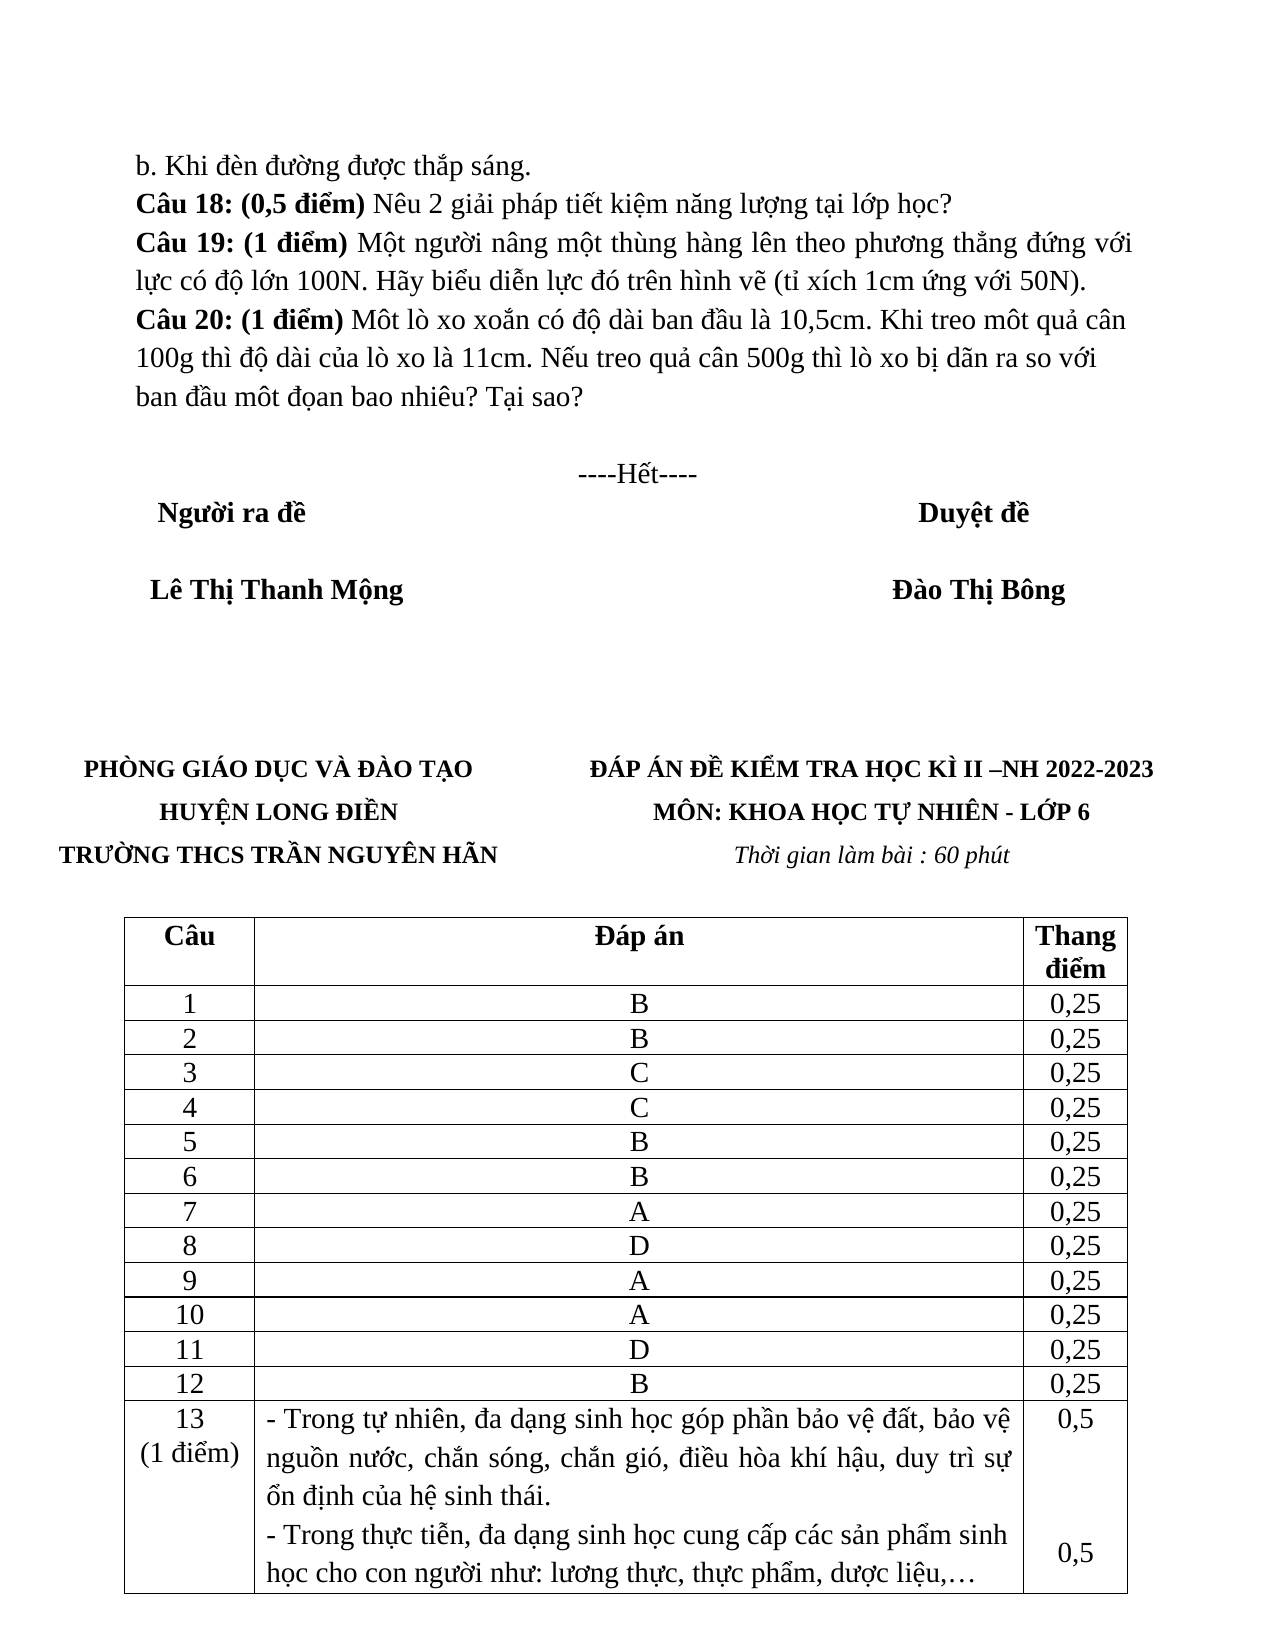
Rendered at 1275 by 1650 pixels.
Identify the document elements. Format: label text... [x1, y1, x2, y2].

table_cell 0,25 [1024, 1228, 1127, 1262]
table_cell 11 [125, 1332, 254, 1366]
table_cell 0,25 [1024, 1194, 1127, 1227]
text Lê Thị Thanh Mộng Đào Thị Bông [135, 572, 1139, 605]
table_cell 0,25 [1024, 1298, 1127, 1331]
table_cell B [255, 1125, 1023, 1158]
table_cell 2 [125, 1021, 254, 1054]
table_cell D [255, 1332, 1023, 1366]
table_cell 0,25 [1024, 1332, 1127, 1366]
table_cell B [255, 986, 1023, 1020]
table_cell A [255, 1263, 1023, 1296]
table_cell C [255, 1055, 1023, 1089]
text Câu 19: (1 điểm) Một người nâng một thùng hàng lên theo phương thẳng đứng với lực có độ lớn 100N. Hãy biểu diễn lực đó trên hình vẽ (tỉ xích 1cm ứng với 50N). [135, 225, 1134, 297]
text b. Khi đèn đường được thắp sáng. [135, 148, 1134, 181]
table_cell 0,25 [1024, 1367, 1127, 1400]
table_header PHÒNG GIÁO DỤC VÀ ĐÀO TẠO HUYỆN LONG ĐIỀN TRƯỜNG THCS TRẦN NGUYÊN HÃN [44, 754, 512, 883]
table_cell 9 [125, 1263, 254, 1296]
text Câu 20: (1 điểm) Môt lò xo xoắn có độ dài ban đầu là 10,5cm. Khi treo môt quả cân 100g thì độ dài của lò xo là 11cm. Nếu treo quả cân 500g thì lò xo bị dãn ra so với ban đầu môt đọan bao nhiêu? Tại sao? [135, 302, 1139, 413]
table_cell 1 [125, 986, 254, 1020]
text Câu 18: (0,5 điểm) Nêu 2 giải pháp tiết kiệm năng lượng tại lớp học? [135, 186, 1134, 220]
table_cell 7 [125, 1194, 254, 1227]
table_cell 0,25 [1024, 1263, 1127, 1296]
table_cell 4 [125, 1090, 254, 1123]
text Người ra đề Duyệt đề [135, 495, 1139, 528]
table_cell B [255, 1159, 1023, 1193]
table_header ĐÁP ÁN ĐỀ KIỂM TRA HỌC KÌ II –NH 2022-2023 MÔN: KHOA HỌC TỰ NHIÊN - LỚP 6 Thời gian làm bài : 60 phút [513, 754, 1231, 883]
table_cell 13 (1 điểm) [125, 1401, 254, 1593]
table_cell 0,25 [1024, 1021, 1127, 1054]
text ----Hết---- [135, 456, 1139, 490]
table_cell B [255, 1367, 1023, 1400]
table_cell 0,5 0,5 [1024, 1401, 1127, 1593]
table_header Câu [125, 918, 254, 985]
table_cell 12 [125, 1367, 254, 1400]
table_cell C [255, 1090, 1023, 1123]
table_cell 0,25 [1024, 1159, 1127, 1193]
table_cell 0,25 [1024, 1090, 1127, 1123]
table_cell 5 [125, 1125, 254, 1158]
table_cell B [255, 1021, 1023, 1054]
table_cell 3 [125, 1055, 254, 1089]
table_cell A [255, 1194, 1023, 1227]
table_header Đáp án [255, 918, 1023, 985]
table_cell 8 [125, 1228, 254, 1262]
table_cell D [255, 1228, 1023, 1262]
table_cell A [255, 1298, 1023, 1331]
table_cell 6 [125, 1159, 254, 1193]
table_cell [255, 1401, 1023, 1593]
table_cell 0,25 [1024, 1055, 1127, 1089]
table_cell 10 [125, 1298, 254, 1331]
table_cell 0,25 [1024, 986, 1127, 1020]
table_header Thang điểm [1024, 918, 1127, 985]
table_cell 0,25 [1024, 1125, 1127, 1158]
